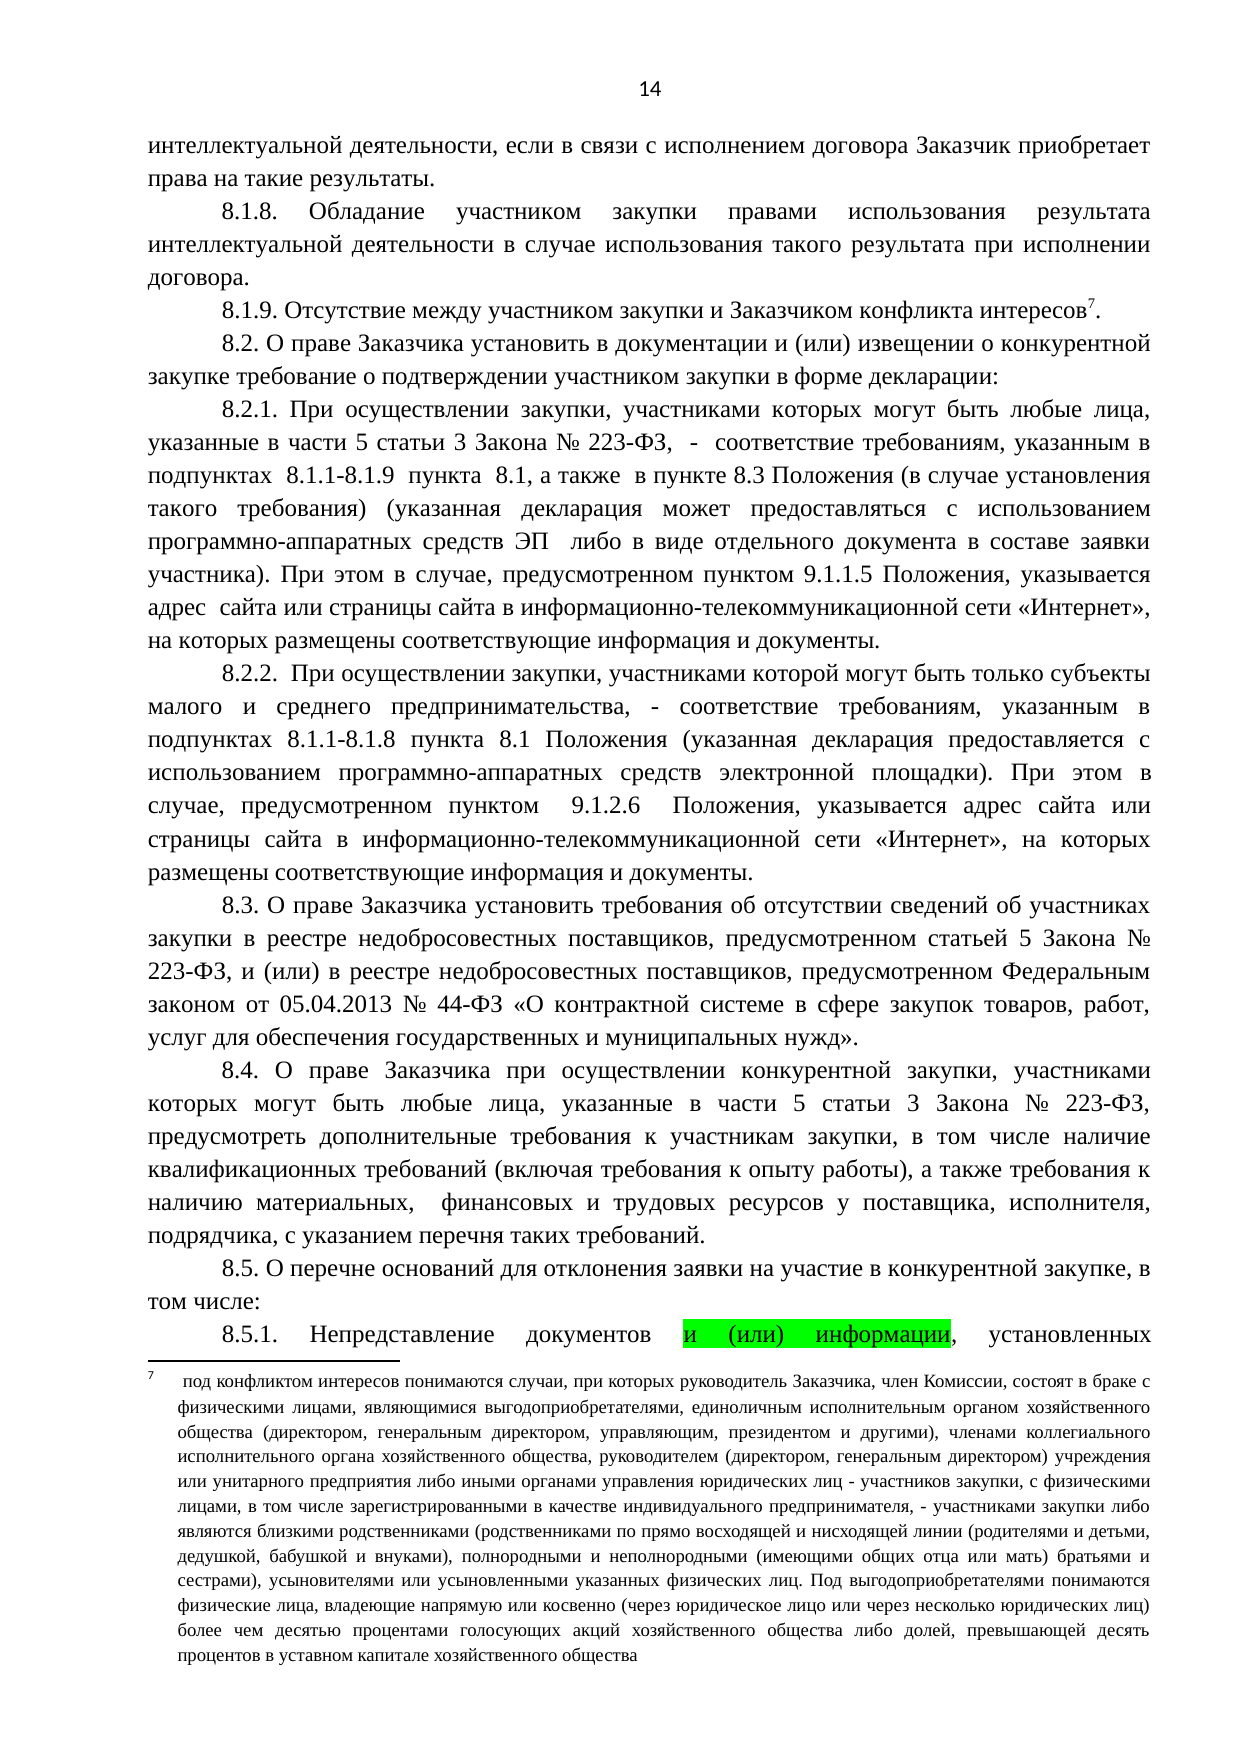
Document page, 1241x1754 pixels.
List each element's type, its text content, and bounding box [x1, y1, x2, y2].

text 8.2.1. При осуществлении закупки, участниками которых могут быть любые лица, указанные в части 5 статьи 3 Закона № 223-ФЗ, - соответствие требованиям, указанным в подпунктах 8.1.1-8.1.9 пункта 8.1, а также в пункте 8.3 Положения (в случае установления такого требования) (указанная декларация может предоставляться с использованием программно-аппаратных средств ЭП либо в виде отдельного документа в составе заявки участника). При этом в случае, предусмотренном пунктом 9.1.1.5 Положения, указывается адрес сайта или страницы сайта в информационно-телекоммуникационной сети «Интернет», на которых размещены соответствующие информация и документы. [148, 394, 1152, 654]
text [148, 130, 1152, 192]
text 8.2.2. При осуществлении закупки, участниками которой могут быть только субъекты малого и среднего предпринимательства, - соответствие требованиям, указанным в подпунктах 8.1.1-8.1.8 пункта 8.1 Положения (указанная декларация предоставляется с использованием программно-аппаратных средств электронной площадки). При этом в случае, предусмотренном пунктом 9.1.2.6 Положения, указывается адрес сайта или страницы сайта в информационно-телекоммуникационной сети «Интернет», на которых размещены соответствующие информация и документы. [148, 658, 1152, 885]
text 8.1.8. Обладание участником закупки правами использования результата интеллектуальной деятельности в случае использования такого результата при исполнении договора. [148, 196, 1152, 291]
text 8.3. О праве Заказчика установить требования об отсутствии сведений об участниках закупки в реестре недобросовестных поставщиков, предусмотренном статьей 5 Закона № 223-ФЗ, и (или) в реестре недобросовестных поставщиков, предусмотренном Федеральным законом от 05.04.2013 № 44-ФЗ «О контрактной системе в сфере закупок товаров, работ, услуг для обеспечения государственных и муниципальных нужд». [148, 890, 1152, 1051]
text 8.1.9. Отсутствие между участником закупки и Заказчиком конфликта интересов. [148, 295, 1152, 324]
text 8.5. О перечне оснований для отклонения заявки на участие в конкурентной закупке, в том числе: [148, 1253, 1152, 1315]
text 8.4. О праве Заказчика при осуществлении конкурентной закупки, участниками которых могут быть любые лица, указанные в части 5 статьи 3 Закона № 223-ФЗ, предусмотреть дополнительные требования к участникам закупки, в том числе наличие квалификационных требований (включая требования к опыту работы), а также требования к наличию материальных, финансовых и трудовых ресурсов у поставщика, исполнителя, подрядчика, с указанием перечня таких требований. [148, 1055, 1152, 1249]
text 8.2. О праве Заказчика установить в документации и (или) извещении о конкурентной закупке требование о подтверждении участником закупки в форме декларации: [148, 328, 1152, 390]
